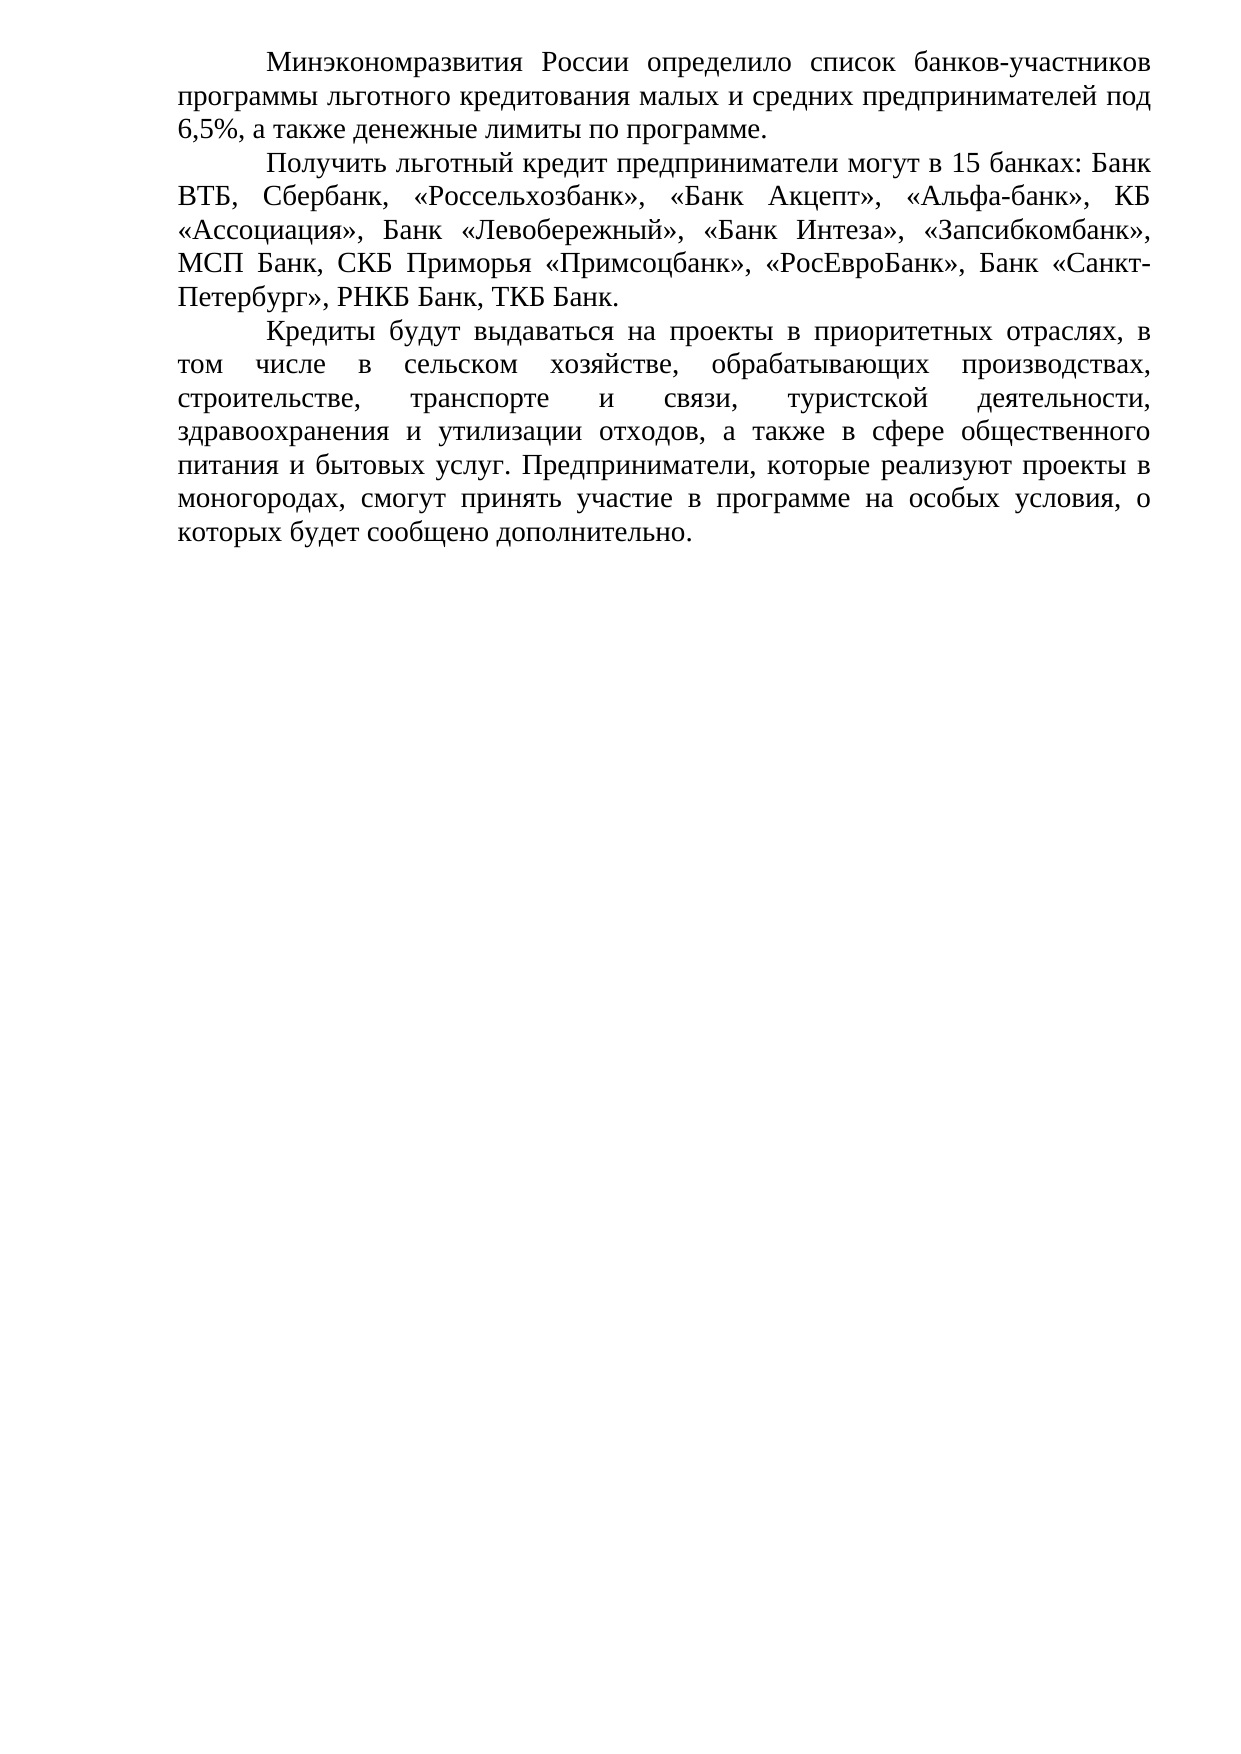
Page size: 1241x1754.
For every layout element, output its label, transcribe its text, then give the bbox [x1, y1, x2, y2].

text Получить льготный кредит предприниматели могут в 15 банках: Банк ВТБ, Сбербанк, «Россельхозбанк», «Банк Акцепт», «Альфа-банк», КБ «Ассоциация», Банк «Левобережный», «Банк Интеза», «Запсибкомбанк», МСП Банк, СКБ Приморья «Примсоцбанк», «РосЕвроБанк», Банк «Санкт-Петербург», РНКБ Банк, ТКБ Банк. [177, 145, 1152, 313]
text Минэкономразвития России определило список банков-участников программы льготного кредитования малых и средних предпринимателей под 6,5%, а также денежные лимиты по программе. [177, 44, 1152, 145]
text Кредиты будут выдаваться на проекты в приоритетных отраслях, в том числе в сельском хозяйстве, обрабатывающих производствах, строительстве, транспорте и связи, туристской деятельности, здравоохранения и утилизации отходов, а также в сфере общественного питания и бытовых услуг. Предприниматели, которые реализуют проекты в моногородах, смогут принять участие в программе на особых условия, о которых будет сообщено дополнительно. [177, 313, 1152, 547]
